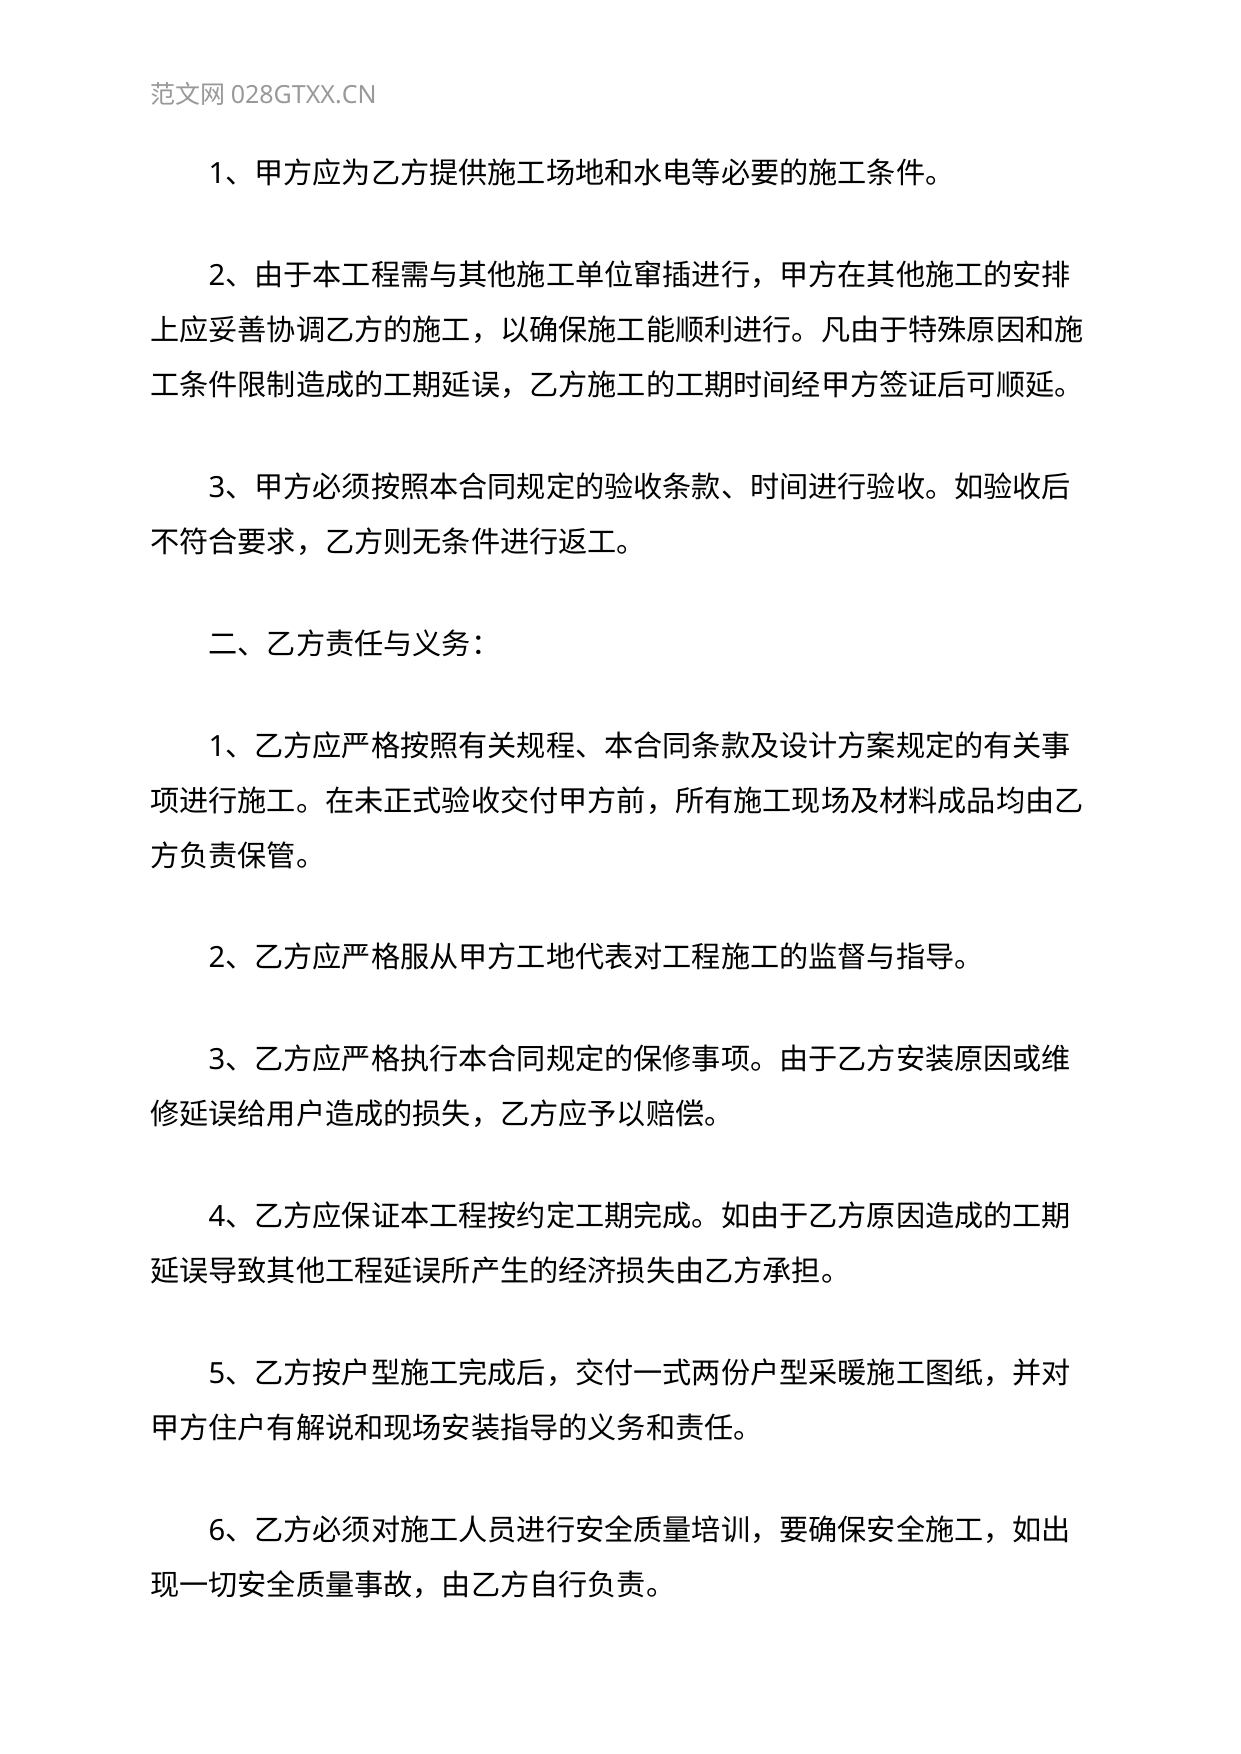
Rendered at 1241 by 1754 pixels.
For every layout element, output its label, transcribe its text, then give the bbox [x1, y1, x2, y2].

text 3、甲方必须按照本合同规定的验收条款、时间进行验收。如验收后不符合要求，乙方则无条件进行返工。 [150, 464, 1090, 561]
text 6、乙方必须对施工人员进行安全质量培训，要确保安全施工，如出现一切安全质量事故，由乙方自行负责。 [150, 1506, 1090, 1603]
text 二、乙方责任与义务： [150, 620, 1090, 663]
text 1、乙方应严格按照有关规程、本合同条款及设计方案规定的有关事项进行施工。在未正式验收交付甲方前，所有施工现场及材料成品均由乙方负责保管。 [150, 722, 1090, 874]
text 3、乙方应严格执行本合同规定的保修事项。由于乙方安装原因或维修延误给用户造成的损失，乙方应予以赔偿。 [150, 1036, 1090, 1133]
text 4、乙方应保证本工程按约定工期完成。如由于乙方原因造成的工期延误导致其他工程延误所产生的经济损失由乙方承担。 [150, 1193, 1090, 1290]
text 5、乙方按户型施工完成后，交付一式两份户型采暖施工图纸，并对甲方住户有解说和现场安装指导的义务和责任。 [150, 1349, 1090, 1447]
text 2、乙方应严格服从甲方工地代表对工程施工的监督与指导。 [150, 934, 1090, 976]
text 1、甲方应为乙方提供施工场地和水电等必要的施工条件。 [150, 150, 1090, 192]
text 2、由于本工程需与其他施工单位窜插进行，甲方在其他施工的安排上应妥善协调乙方的施工，以确保施工能顺利进行。凡由于特殊原因和施工条件限制造成的工期延误，乙方施工的工期时间经甲方签证后可顺延。 [150, 252, 1090, 404]
